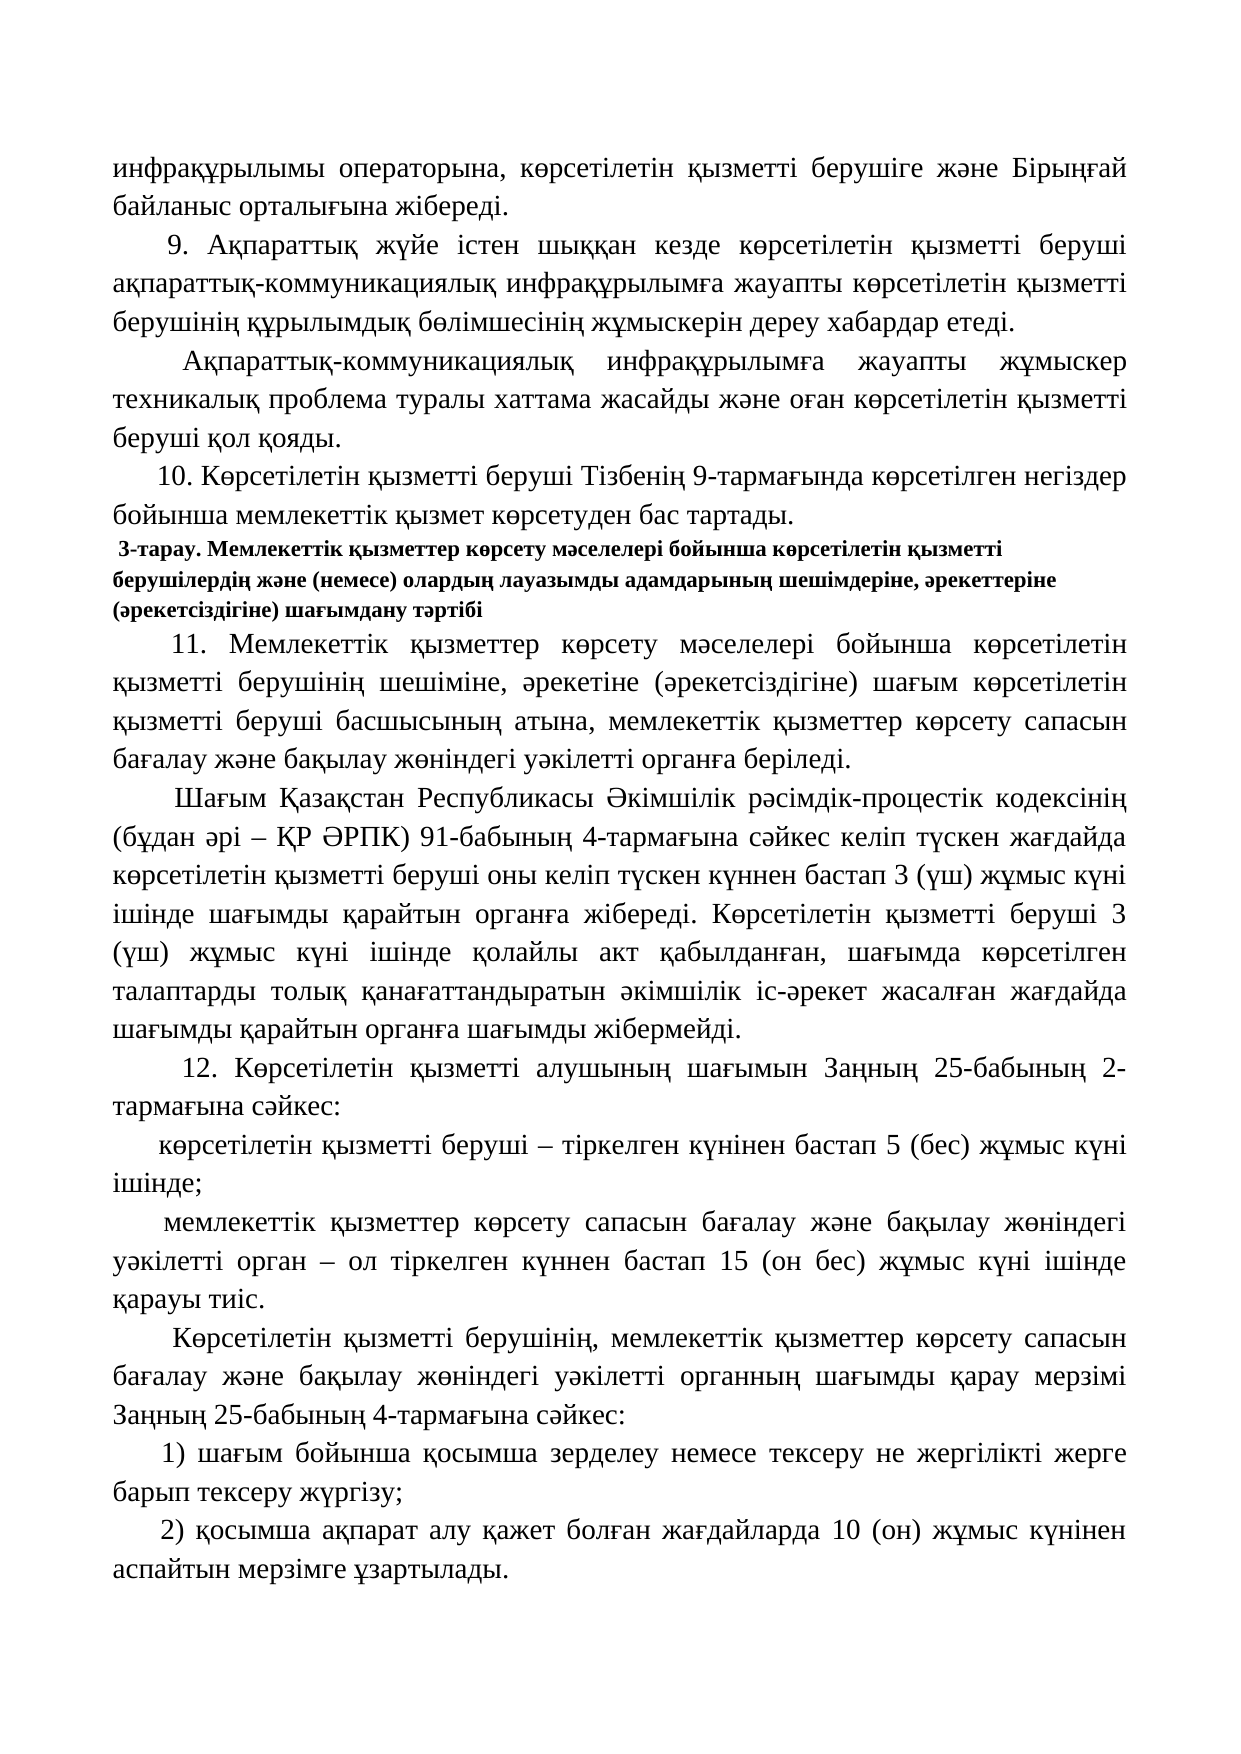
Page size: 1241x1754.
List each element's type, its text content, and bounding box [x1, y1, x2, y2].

text көрсетілетін қызметті беруші – тіркелген күнінен бастап 5 (бес) жұмыс күні ішінде; [112, 1127, 1128, 1199]
text Шағым Қазақстан Республикасы Әкімшілік рәсімдік-процестік кодексінің (бұдан әрі – ҚР ӘРПК) 91-бабының 4-тармағына сәйкес келіп түскен жағдайда көрсетілетін қызметті беруші оны келіп түскен күннен бастап 3 (үш) жұмыс күні ішінде шағымды қарайтын органға жібереді. Көрсетілетін қызметті беруші 3 (үш) жұмыс күні ішінде қолайлы акт қабылданған, шағымда көрсетілген талаптарды толық қанағаттандыратын әкімшілік іс-әрекет жасалған жағдайда шағымды қарайтын органға шағымды жібермейді. [112, 780, 1128, 1045]
text 9. Ақпараттық жүйе істен шыққан кезде көрсетілетін қызметті беруші ақпараттық-коммуникациялық инфрақұрылымға жауапты көрсетілетін қызметті берушінің құрылымдық бөлімшесінің жұмыскерін дереу хабардар етеді. [112, 227, 1128, 338]
text Ақпараттық-коммуникациялық инфрақұрылымға жауапты жұмыскер техникалық проблема туралы хаттама жасайды және оған көрсетілетін қызметті беруші қол қояды. [112, 343, 1128, 453]
text 10. Көрсетілетін қызметті беруші Тізбенің 9-тармағында көрсетілген негіздер бойынша мемлекеттік қызмет көрсетуден бас тартады. [112, 458, 1128, 530]
text 12. Көрсетілетін қызметті алушының шағымын Заңның 25-бабының 2-тармағына сәйкес: [112, 1050, 1128, 1122]
text 3-тарау. Мемлекеттік қызметтер көрсету мәселелері бойынша көрсетілетін қызметті берушілердің және (немесе) олардың лауазымды адамдарының шешімдеріне, әрекеттеріне (әрекетсіздігіне) шағымдану тәртібі [112, 535, 1128, 622]
text 11. Мемлекеттік қызметтер көрсету мәселелері бойынша көрсетілетін қызметті берушінің шешіміне, әрекетіне (әрекетсіздігіне) шағым көрсетілетін қызметті беруші басшысының атына, мемлекеттік қызметтер көрсету сапасын бағалау және бақылау жөніндегі уәкілетті органға беріледі. [112, 626, 1128, 775]
text 1) шағым бойынша қосымша зерделеу немесе тексеру не жергілікті жерге барып тексеру жүргізу; [112, 1435, 1128, 1507]
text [112, 150, 1128, 222]
text Көрсетілетін қызметті берушінің, мемлекеттік қызметтер көрсету сапасын бағалау және бақылау жөніндегі уәкілетті органның шағымды қарау мерзімі Заңның 25-бабының 4-тармағына сәйкес: [112, 1320, 1128, 1430]
text 2) қосымша ақпарат алу қажет болған жағдайларда 10 (он) жұмыс күнінен аспайтын мерзімге ұзартылады. [112, 1512, 1128, 1584]
text мемлекеттік қызметтер көрсету сапасын бағалау және бақылау жөніндегі уәкілетті орган – ол тіркелген күннен бастап 15 (он бес) жұмыс күні ішінде қарауы тиіс. [112, 1204, 1128, 1315]
